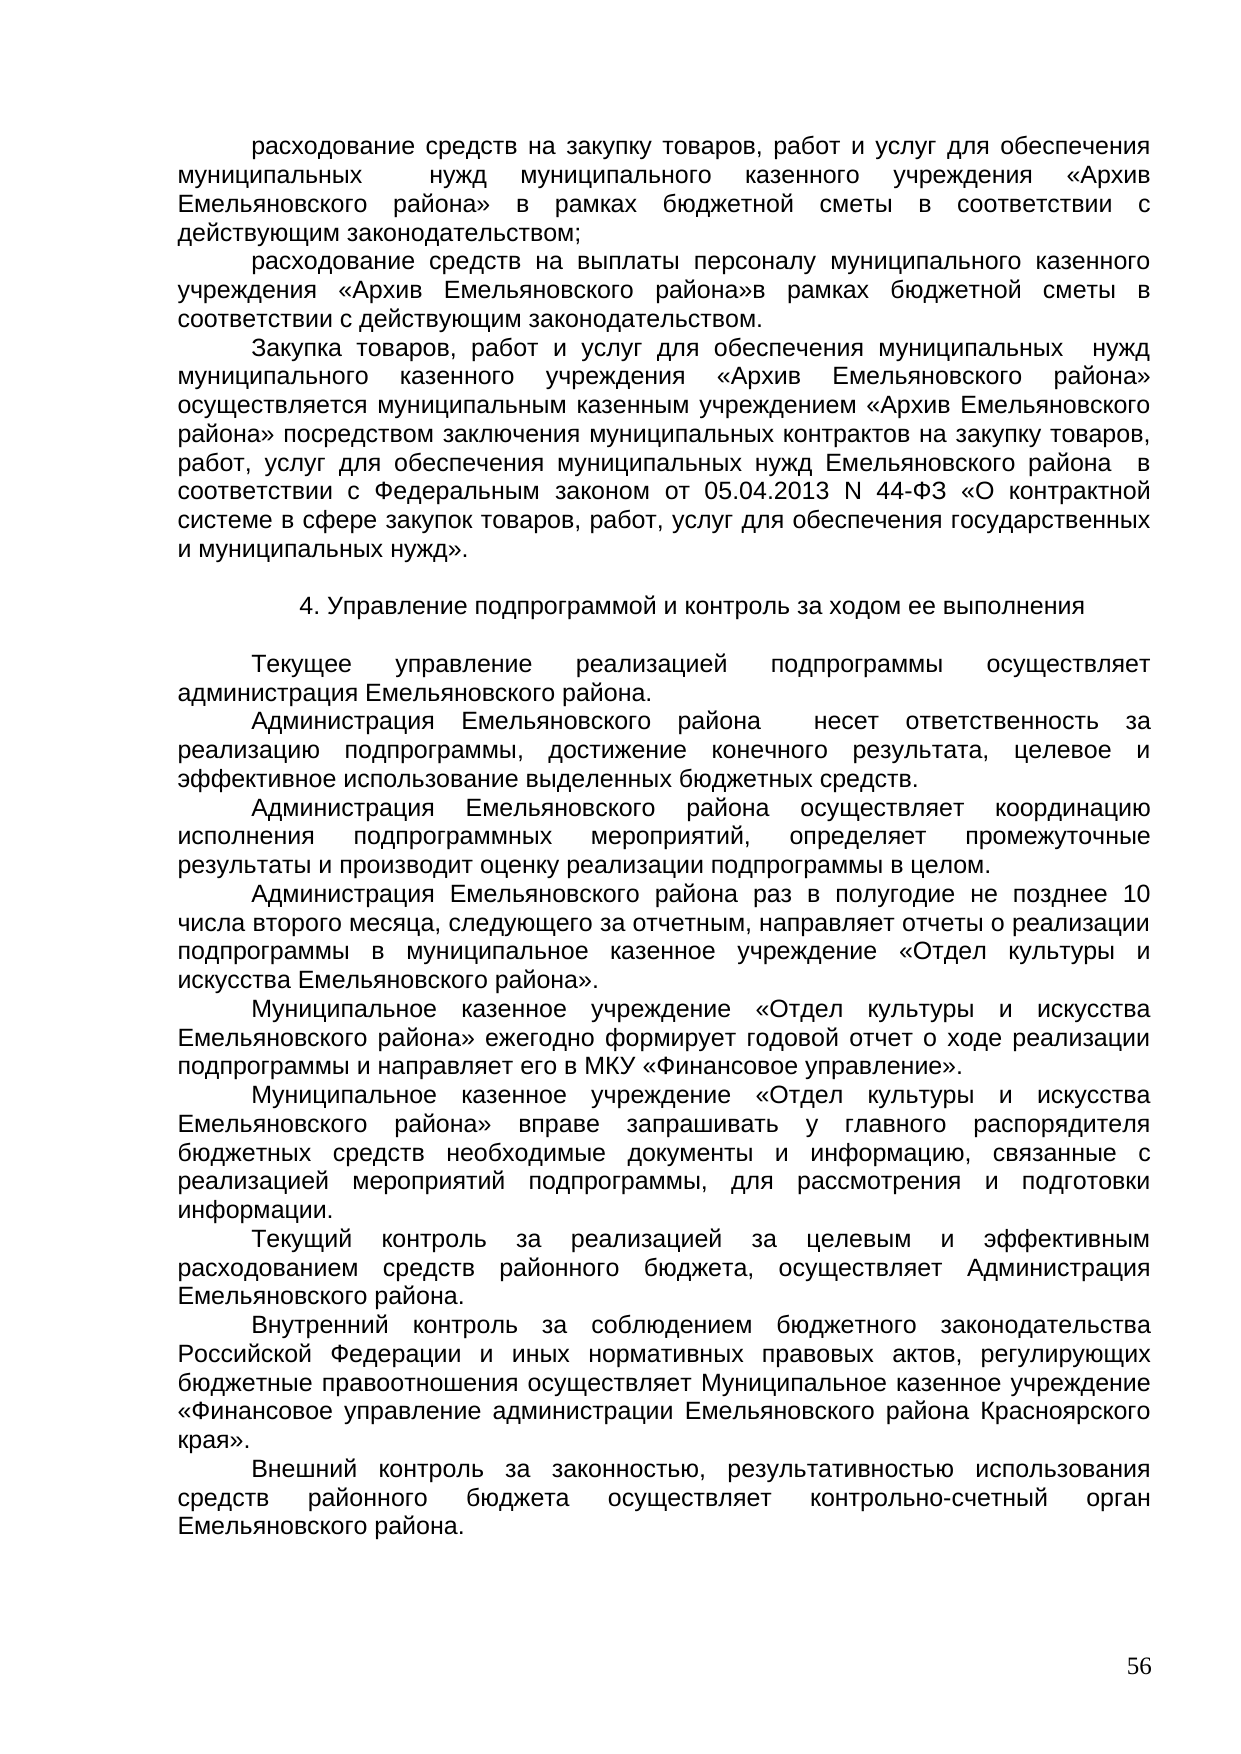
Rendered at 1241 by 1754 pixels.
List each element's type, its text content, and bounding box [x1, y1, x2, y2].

text расходование средств на выплаты персоналу муниципального казенного учреждения «Архив Емельяновского района»в рамках бюджетной сметы в соответствии с действующим законодательством. [177, 246, 1152, 333]
text Администрация Емельяновского района раз в полугодие не позднее 10 числа второго месяца, следующего за отчетным, направляет отчеты о реализации подпрограммы в муниципальное казенное учреждение «Отдел культуры и искусства Емельяновского района». [177, 879, 1152, 994]
text расходование средств на закупку товаров, работ и услуг для обеспечения муниципальных нужд муниципального казенного учреждения «Архив Емельяновского района» в рамках бюджетной сметы в соответствии с действующим законодательством; [177, 131, 1152, 246]
text Текущее управление реализацией подпрограммы осуществляет администрация Емельяновского района. [177, 649, 1152, 706]
text Администрация Емельяновского района несет ответственность за реализацию подпрограммы, достижение конечного результата, целевое и эффективное использование выделенных бюджетных средств. [177, 706, 1152, 793]
text Закупка товаров, работ и услуг для обеспечения муниципальных нужд муниципального казенного учреждения «Архив Емельяновского района» осуществляется муниципальным казенным учреждением «Архив Емельяновского района» посредством заключения муниципальных контрактов на закупку товаров, работ, услуг для обеспечения муниципальных нужд Емельяновского района в соответствии с Федеральным законом от 05.04.2013 N 44-ФЗ «О контрактной системе в сфере закупок товаров, работ, услуг для обеспечения государственных и муниципальных нужд». [177, 333, 1152, 563]
text Администрация Емельяновского района осуществляет координацию исполнения подпрограммных мероприятий, определяет промежуточные результаты и производит оценку реализации подпрограммы в целом. [177, 793, 1152, 879]
text Внешний контроль за законностью, результативностью использования средств районного бюджета осуществляет контрольно-счетный орган Емельяновского района. [177, 1454, 1152, 1540]
text Текущий контроль за реализацией за целевым и эффективным расходованием средств районного бюджета, осуществляет Администрация Емельяновского района. [177, 1224, 1152, 1310]
text Муниципальное казенное учреждение «Отдел культуры и искусства Емельяновского района» ежегодно формирует годовой отчет о ходе реализации подпрограммы и направляет его в МКУ «Финансовое управление». [177, 994, 1152, 1080]
text Внутренний контроль за соблюдением бюджетного законодательства Российской Федерации и иных нормативных правовых актов, регулирующих бюджетные правоотношения осуществляет Муниципальное казенное учреждение «Финансовое управление администрации Емельяновского района Красноярского края». [177, 1310, 1152, 1454]
text 4. Управление подпрограммой и контроль за ходом ее выполнения [177, 591, 1152, 620]
text Муниципальное казенное учреждение «Отдел культуры и искусства Емельяновского района» вправе запрашивать у главного распорядителя бюджетных средств необходимые документы и информацию, связанные с реализацией мероприятий подпрограммы, для рассмотрения и подготовки информации. [177, 1080, 1152, 1224]
